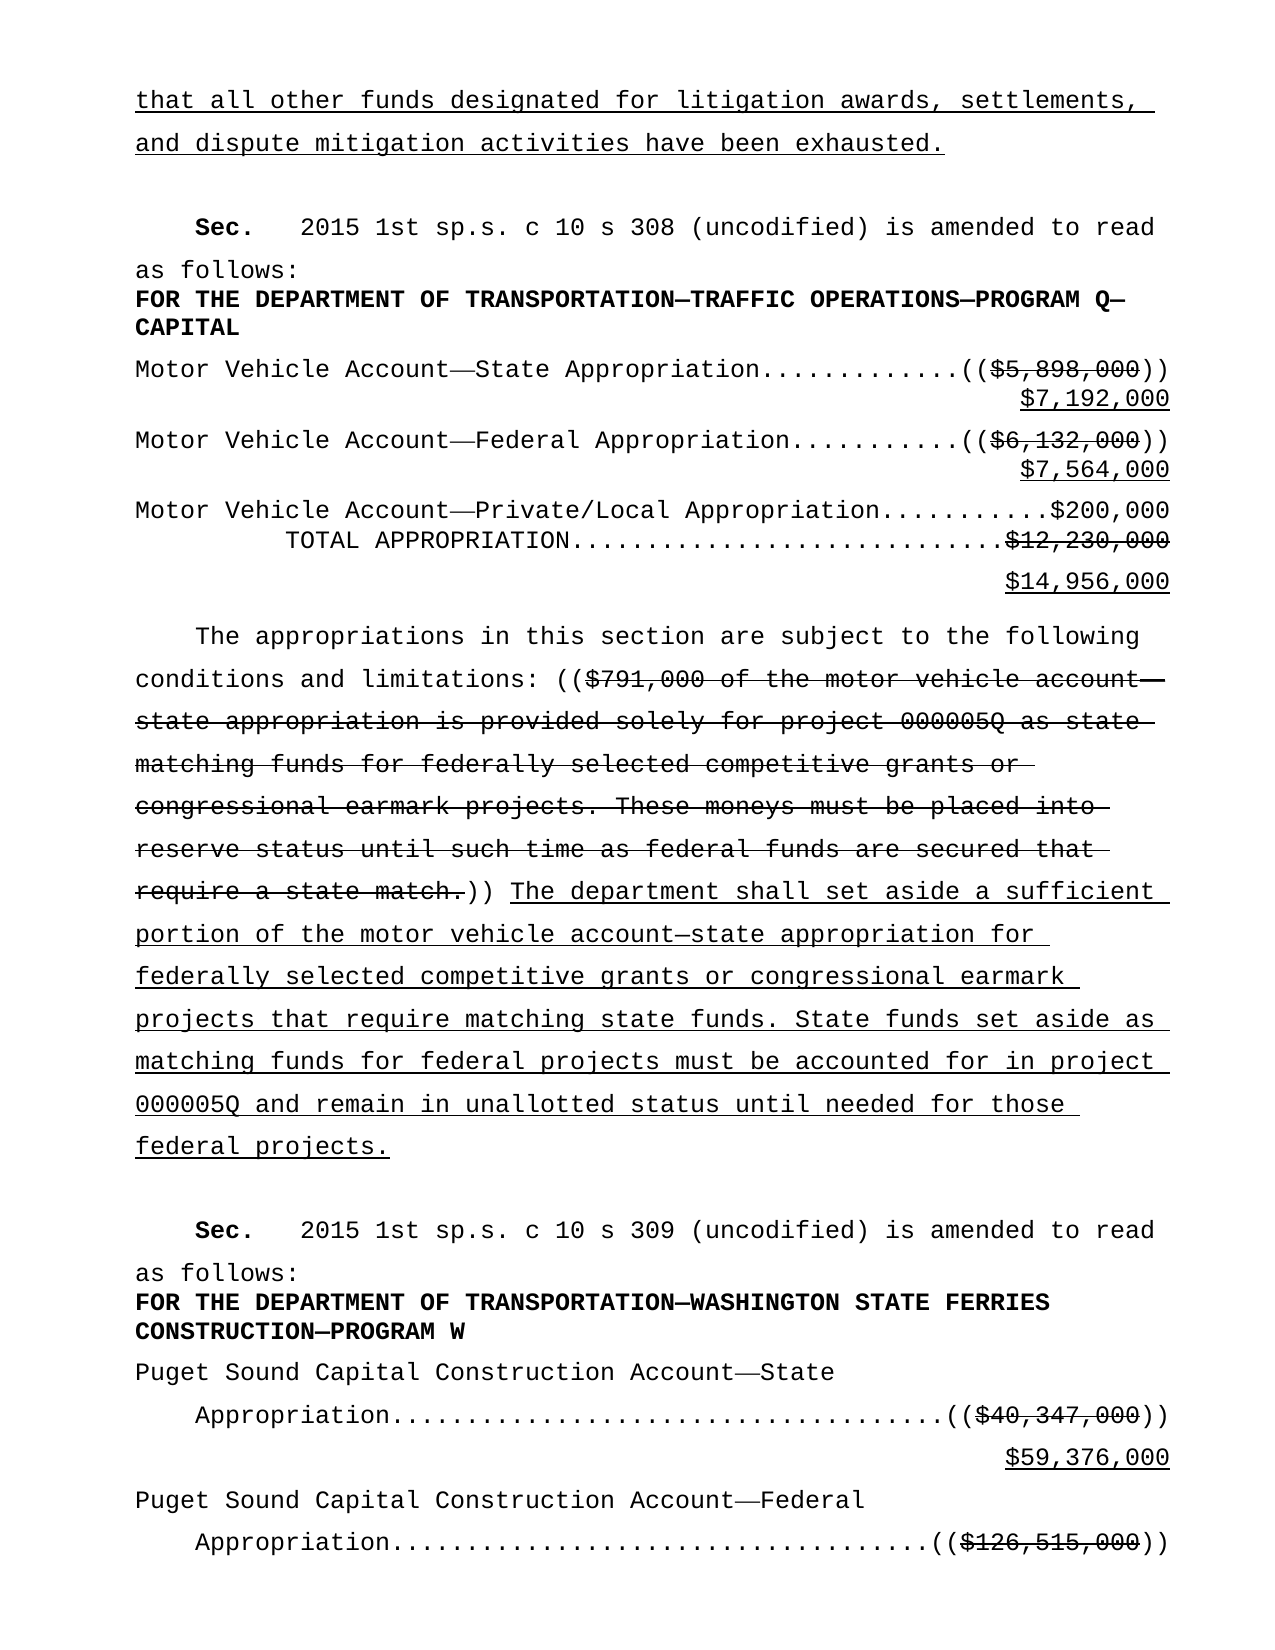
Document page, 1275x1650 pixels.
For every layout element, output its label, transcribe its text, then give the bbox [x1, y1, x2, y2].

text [135, 75, 1170, 160]
text $7,192,000 [135, 386, 1170, 414]
text $7,564,000 [135, 457, 1170, 485]
text TOTAL APPROPRIATION $12,230,000 [135, 527, 1170, 556]
text The appropriations in this section are subject to the following conditions and limitations: (($791,000 of the motor vehicle account—state appropriation is provided solely for project 000005Q as state matching funds for federally selected competitive grants or congressional earmark projects. These moneys must be placed into reserve status until such time as federal funds are secured that require a state match.)) The department shall set aside a sufficient portion of the motor vehicle account—state appropriation for federally selected competitive grants or congressional earmark projects that require matching state funds. State funds set aside as matching funds for federal projects must be accounted for in project 000005Q and remain in unallotted status until needed for those federal projects. [135, 1074, 1170, 1163]
text Sec. 2015 1st sp.s. c 10 s 309 (uncodified) is amended to read as follows: [135, 1205, 1170, 1290]
text FOR THE DEPARTMENT OF TRANSPORTATION—WASHINGTON STATE FERRIES CONSTRUCTION—PROGRAM W [135, 1290, 1170, 1347]
text $14,956,000 [135, 556, 1170, 598]
text Puget Sound Capital Construction Account—Federal [135, 1474, 1170, 1517]
text Sec. 2015 1st sp.s. c 10 s 308 (uncodified) is amended to read as follows: [135, 202, 1170, 287]
text $59,376,000 [135, 1432, 1170, 1474]
text Motor Vehicle Account—Private/Local Appropriation $200,000 [135, 485, 1170, 527]
text FOR THE DEPARTMENT OF TRANSPORTATION—TRAFFIC OPERATIONS—PROGRAM Q—CAPITAL [135, 287, 1170, 343]
text Puget Sound Capital Construction Account—State [135, 1347, 1170, 1389]
text Motor Vehicle Account—Federal Appropriation (($6,132,000)) [135, 414, 1170, 457]
text Appropriation (($126,515,000)) [135, 1517, 1170, 1559]
text The appropriations in this section are subject to the following conditions and limitations: (($791,000 of the motor vehicle account—state appropriation is provided solely for project 000005Q as state matching funds for federally selected competitive grants or congressional earmark projects. These moneys must be placed into reserve status until such time as federal funds are secured that require a state match.)) The department shall set aside a sufficient portion of the motor vehicle account—state appropriation for federally selected competitive grants or congressional earmark projects that require matching state funds. State funds set aside as matching funds for federal projects must be accounted for in project 000005Q and remain in unallotted status until needed for those federal projects. [135, 611, 1170, 1030]
text Motor Vehicle Account—State Appropriation (($5,898,000)) [135, 343, 1170, 386]
text Appropriation (($40,347,000)) [135, 1389, 1170, 1432]
